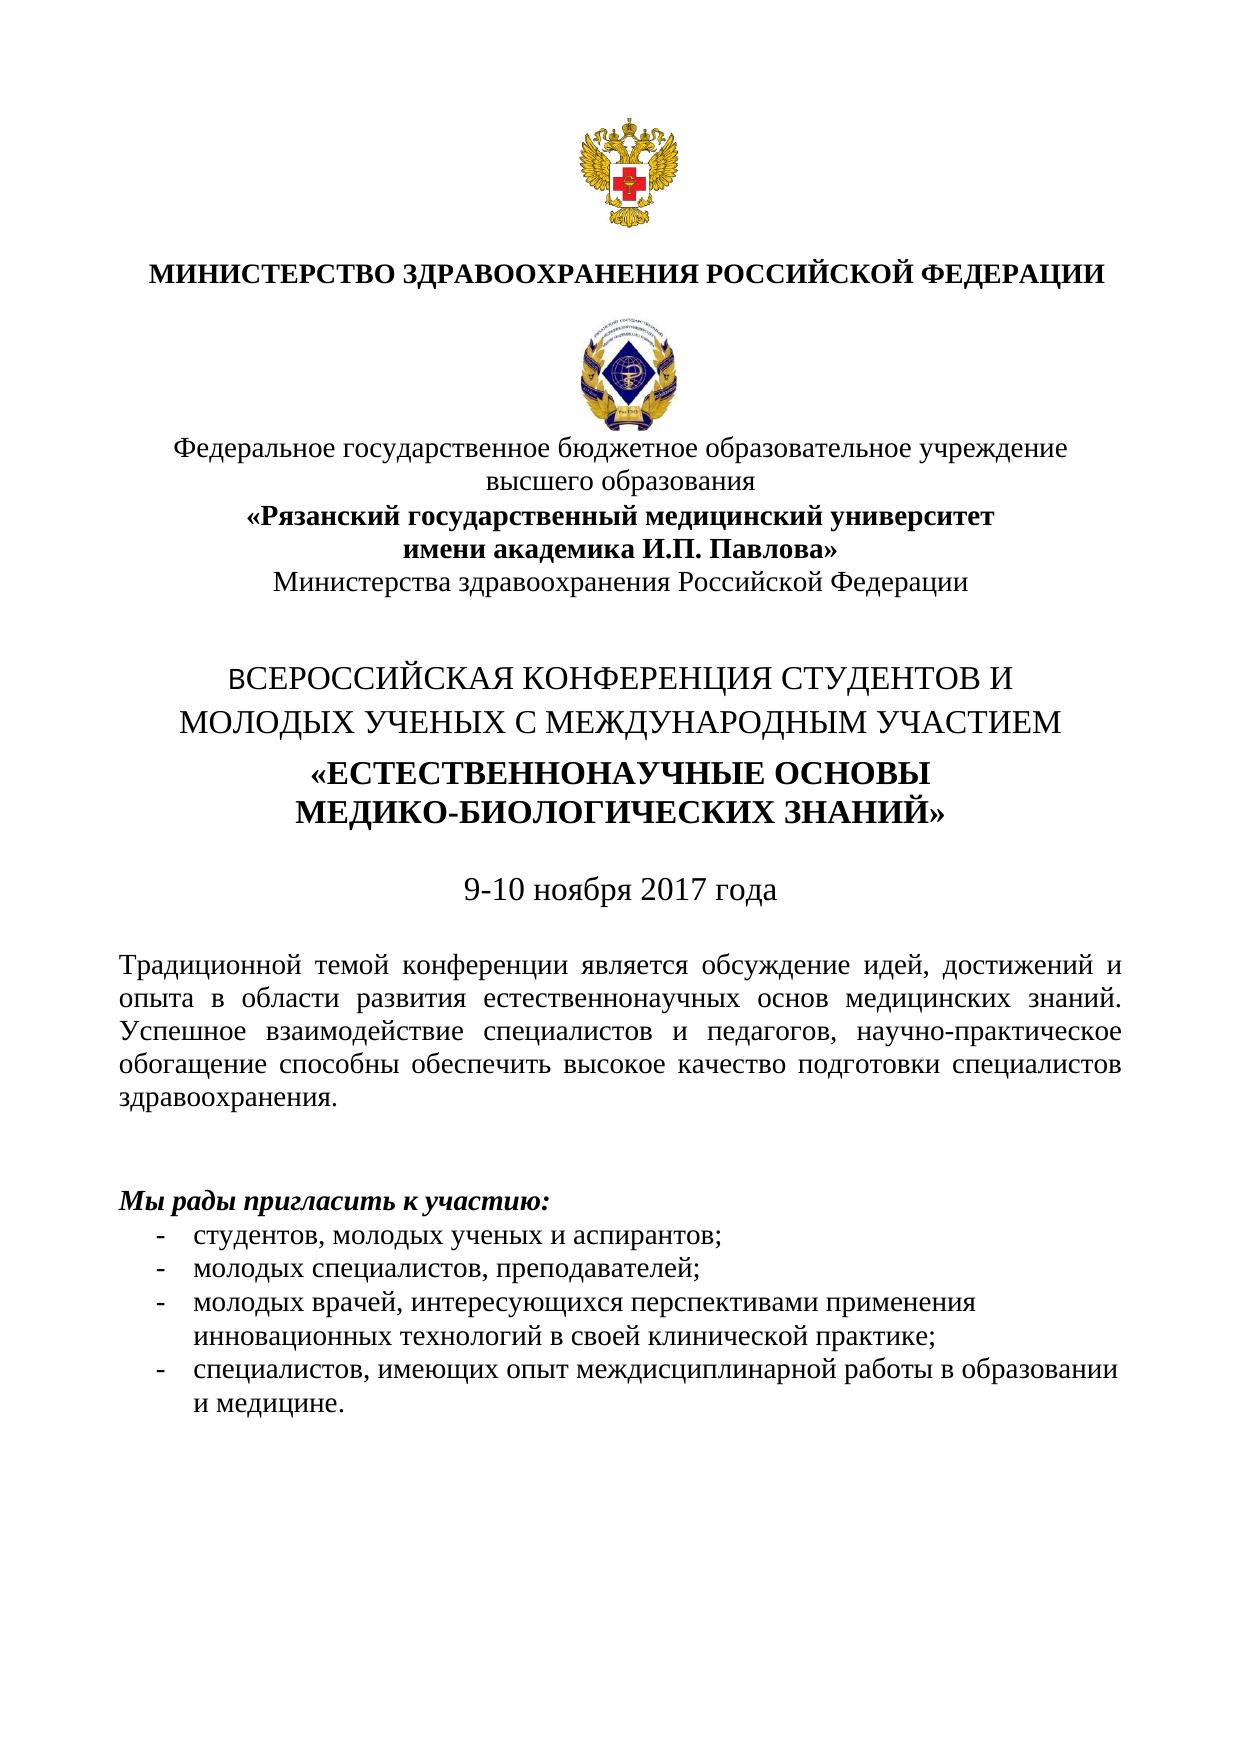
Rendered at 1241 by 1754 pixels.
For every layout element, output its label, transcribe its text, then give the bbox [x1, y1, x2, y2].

list молодых врачей, интересующихся перспективами применения инновационных технологий в своей клинической практике; [156, 1284, 1123, 1351]
text Традиционной темой конференции является обсуждение идей, достижений и опыта в области развития естественнонаучных основ медицинских знаний. Успешное взаимодействие специалистов и педагогов, научно-практическое обогащение способны обеспечить высокое качество подготовки специалистов здравоохранения. [119, 948, 1123, 1113]
list студентов, молодых ученых и аспирантов; [156, 1217, 1123, 1251]
text «ЕСТЕСТВЕННОНАУЧНЫЕ ОСНОВЫ [118, 754, 1123, 792]
text Федеральное государственное бюджетное образовательное учреждение [118, 430, 1123, 463]
picture [579, 118, 679, 228]
text МЕДИКО-БИОЛОГИЧЕСКИХ ЗНАНИЙ» [118, 792, 1123, 831]
text «Рязанский государственный медицинский университет [118, 498, 1123, 531]
text МОЛОДЫХ УЧЕНЫХ С МЕЖДУНАРОДНЫМ УЧАСТИЕМ [118, 698, 1123, 742]
list специалистов, имеющих опыт междисциплинарной работы в образовании и медицине. [156, 1351, 1123, 1418]
picture [580, 318, 677, 430]
text 9-10 ноября 2017 года [118, 869, 1123, 908]
text Мы рады пригласить к участию: [119, 1183, 1123, 1216]
text имени академика И.П. Павлова» [118, 531, 1123, 565]
text высшего образования [118, 463, 1123, 497]
list молодых специалистов, преподавателей; [156, 1251, 1123, 1284]
text ВСЕРОССИЙСКАЯ КОНФЕРЕНЦИЯ СТУДЕНТОВ И [118, 654, 1123, 698]
text МИНИСТЕРСТВО ЗДРАВООХРАНЕНИЯ РОССИЙСКОЙ ФЕДЕРАЦИИ [131, 257, 1123, 289]
text Министерства здравоохранения Российской Федерации [118, 565, 1123, 598]
